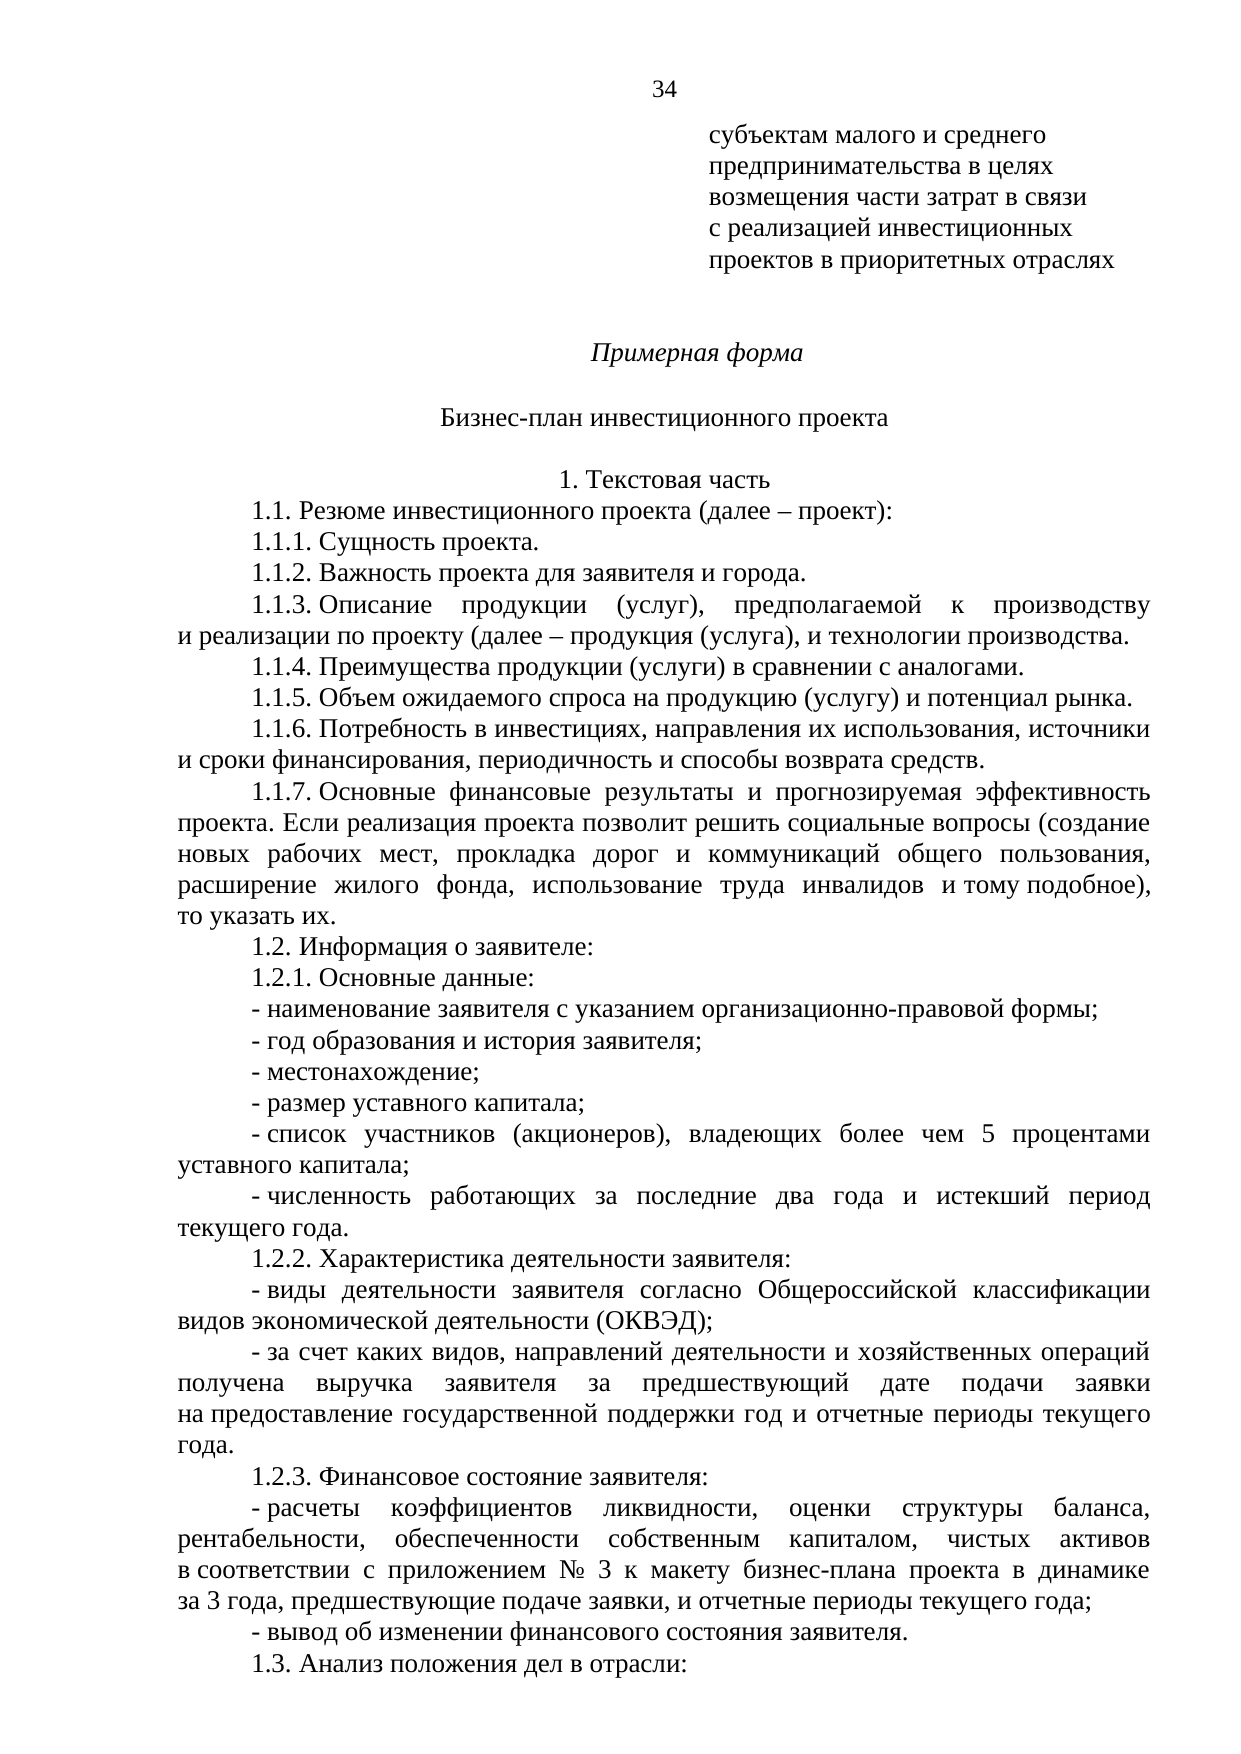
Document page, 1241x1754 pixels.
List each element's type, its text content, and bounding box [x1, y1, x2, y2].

text 1.2. Информация о заявителе: [177, 930, 1152, 961]
text - вывод об изменении финансового состояния заявителя. [177, 1616, 1152, 1647]
text 1.1.5. Объем ожидаемого спроса на продукцию (услугу) и потенциал рынка. [177, 681, 1152, 712]
text - наименование заявителя с указанием организационно-правовой формы; [177, 993, 1152, 1024]
text 1.2.3. Финансовое состояние заявителя: [177, 1460, 1152, 1491]
text 1.2.2. Характеристика деятельности заявителя: [177, 1242, 1152, 1273]
text 1.1.7. Основные финансовые результаты и прогнозируемая эффективность проекта. Если реализация проекта позволит решить социальные вопросы (создание новых рабочих мест, прокладка дорог и коммуникаций общего пользования, расширение жилого фонда, использование труда инвалидов и тому подобное), то указать их. [177, 774, 1152, 930]
text 1. Текстовая часть [177, 463, 1152, 494]
text - размер уставного капитала; [177, 1086, 1152, 1117]
text - местонахождение; [177, 1055, 1152, 1086]
text - за счет каких видов, направлений деятельности и хозяйственных операций получена выручка заявителя за предшествующий дате подачи заявки на предоставление государственной поддержки год и отчетные периоды текущего года. [177, 1335, 1152, 1460]
text 1.3. Анализ положения дел в отрасли: [177, 1647, 1152, 1678]
text 1.1.6. Потребность в инвестициях, направления их использования, источники и сроки финансирования, периодичность и способы возврата средств. [177, 712, 1152, 774]
text - список участников (акционеров), владеющих более чем 5 процентами уставного капитала; [177, 1117, 1152, 1179]
text Бизнес-план инвестиционного проекта [177, 401, 1152, 432]
text - год образования и история заявителя; [177, 1024, 1152, 1055]
text субъектам малого и среднего предпринимательства в целях возмещения части затрат в связи с реализацией инвестиционных проектов в приоритетных отраслях [709, 118, 1152, 274]
text 1.1.1. Сущность проекта. [177, 525, 1152, 557]
text 1.1. Резюме инвестиционного проекта (далее – проект): [177, 494, 1152, 525]
text 1.1.3. Описание продукции (услуг), предполагаемой к производству и реализации по проекту (далее – продукция (услуга), и технологии производства. [177, 588, 1152, 650]
text - виды деятельности заявителя согласно Общероссийской классификации видов экономической деятельности (ОКВЭД); [177, 1273, 1152, 1335]
text - численность работающих за последние два года и истекший период текущего года. [177, 1179, 1152, 1242]
text Примерная форма [591, 336, 1152, 367]
text 1.2.1. Основные данные: [177, 961, 1152, 993]
text - расчеты коэффициентов ликвидности, оценки структуры баланса, рентабельности, обеспеченности собственным капиталом, чистых активов в соответствии с приложением № 3 к макету бизнес-плана проекта в динамике за 3 года, предшествующие подаче заявки, и отчетные периоды текущего года; [177, 1491, 1152, 1616]
text 1.1.2. Важность проекта для заявителя и города. [177, 557, 1152, 588]
text 1.1.4. Преимущества продукции (услуги) в сравнении с аналогами. [177, 650, 1152, 681]
